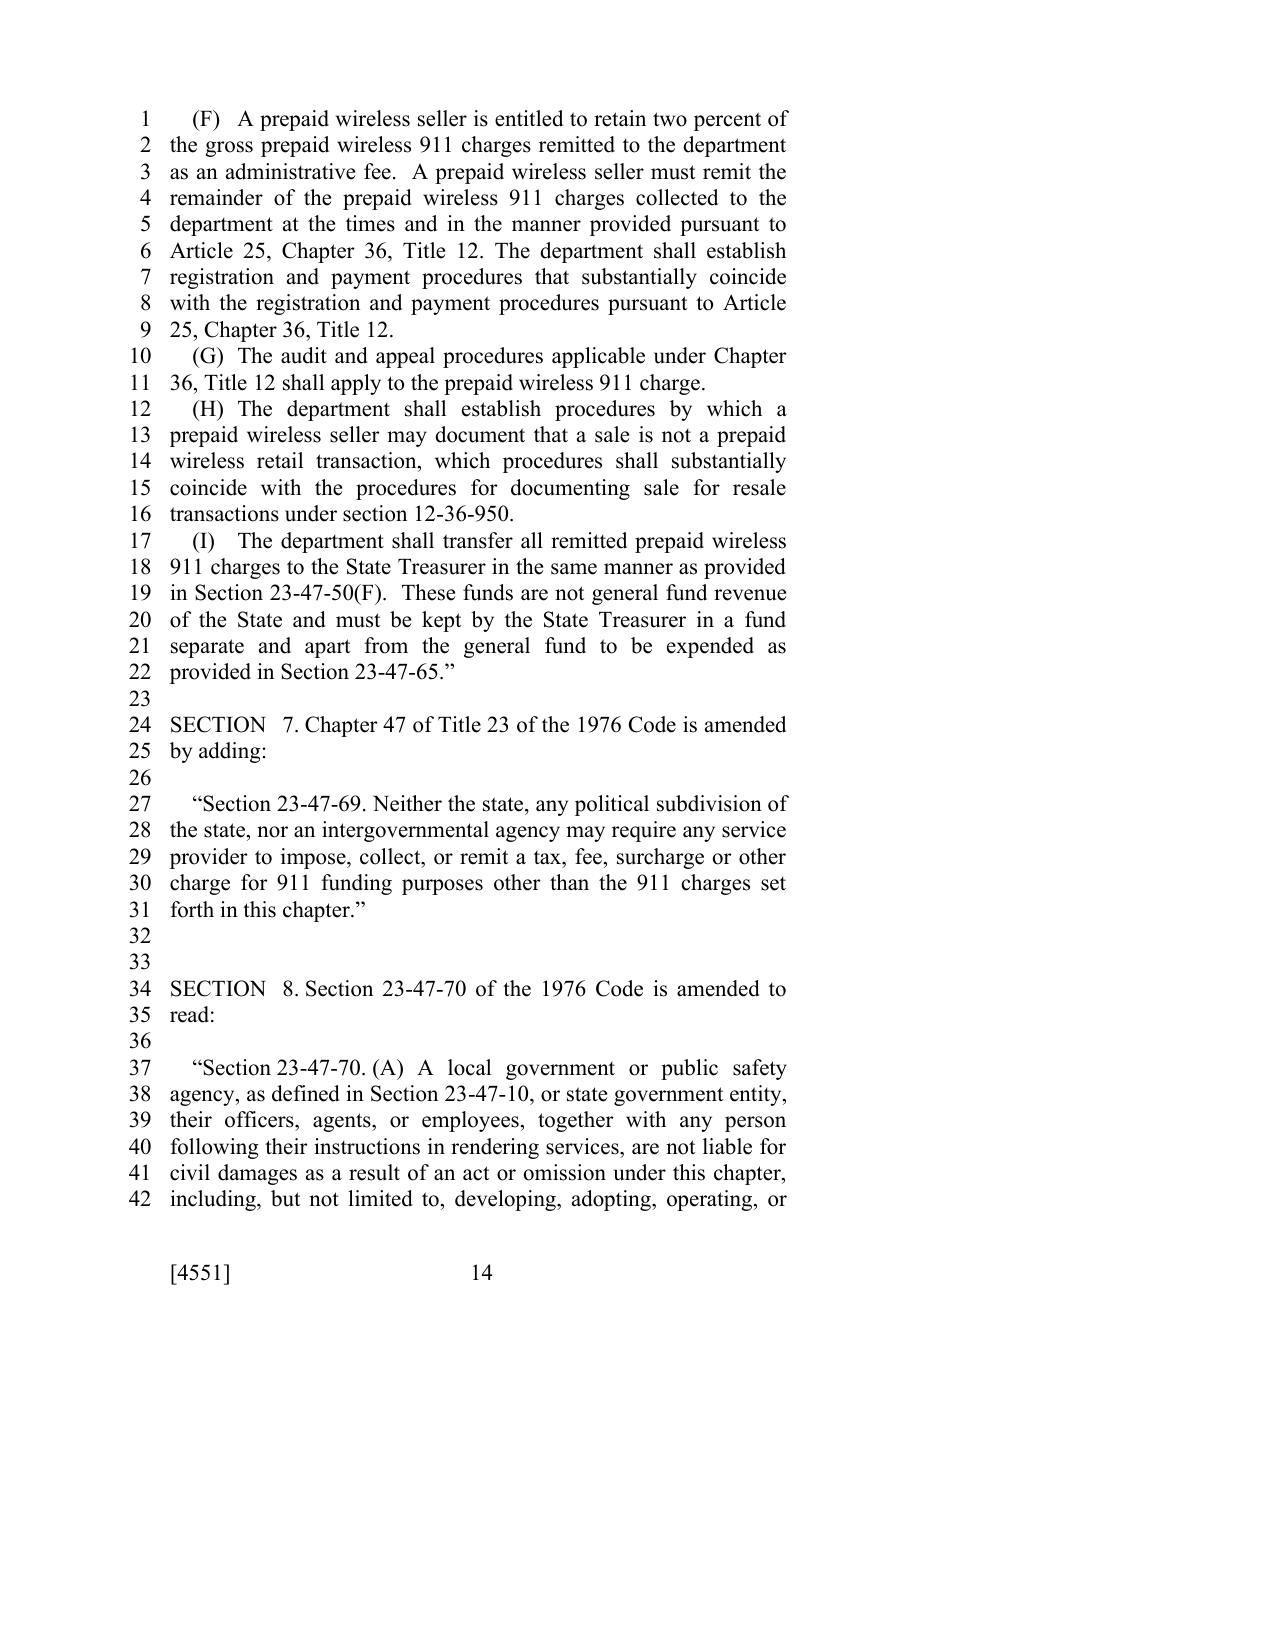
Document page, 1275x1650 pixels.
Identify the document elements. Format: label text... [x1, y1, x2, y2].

text (H) The department shall establish procedures by which a prepaid wireless seller may document that a sale is not a prepaid wireless retail transaction, which procedures shall substantially coincide with the procedures for documenting sale for resale transactions under section 12-36-950. [169, 395, 787, 527]
text “Section 23-47-69. Neither the state, any political subdivision of the state, nor an intergovernmental agency may require any service provider to impose, collect, or remit a tax, fee, surcharge or other charge for 911 funding purposes other than the 911 charges set forth in this chapter.” [169, 790, 787, 922]
text (G) The audit and appeal procedures applicable under Chapter 36, Title 12 shall apply to the prepaid wireless 911 charge. [169, 342, 787, 395]
text SECTION 8. Section 23-47-70 of the 1976 Code is amended to read: [169, 975, 787, 1027]
text (F) A prepaid wireless seller is entitled to retain two percent of the gross prepaid wireless 911 charges remitted to the department as an administrative fee. A prepaid wireless seller must remit the remainder of the prepaid wireless 911 charges collected to the department at the times and in the manner provided pursuant to Article 25, Chapter 36, Title 12. The department shall establish registration and payment procedures that substantially coincide with the registration and payment procedures pursuant to Article 25, Chapter 36, Title 12. [169, 105, 787, 342]
text SECTION 7. Chapter 47 of Title 23 of the 1976 Code is amended by adding: [169, 711, 787, 764]
text (I) The department shall transfer all remitted prepaid wireless 911 charges to the State Treasurer in the same manner as provided in Section 23-47-50(F). These funds are not general fund revenue of the State and must be kept by the State Treasurer in a fund separate and apart from the general fund to be expended as provided in Section 23-47-65.” [169, 527, 787, 685]
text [169, 1054, 787, 1212]
